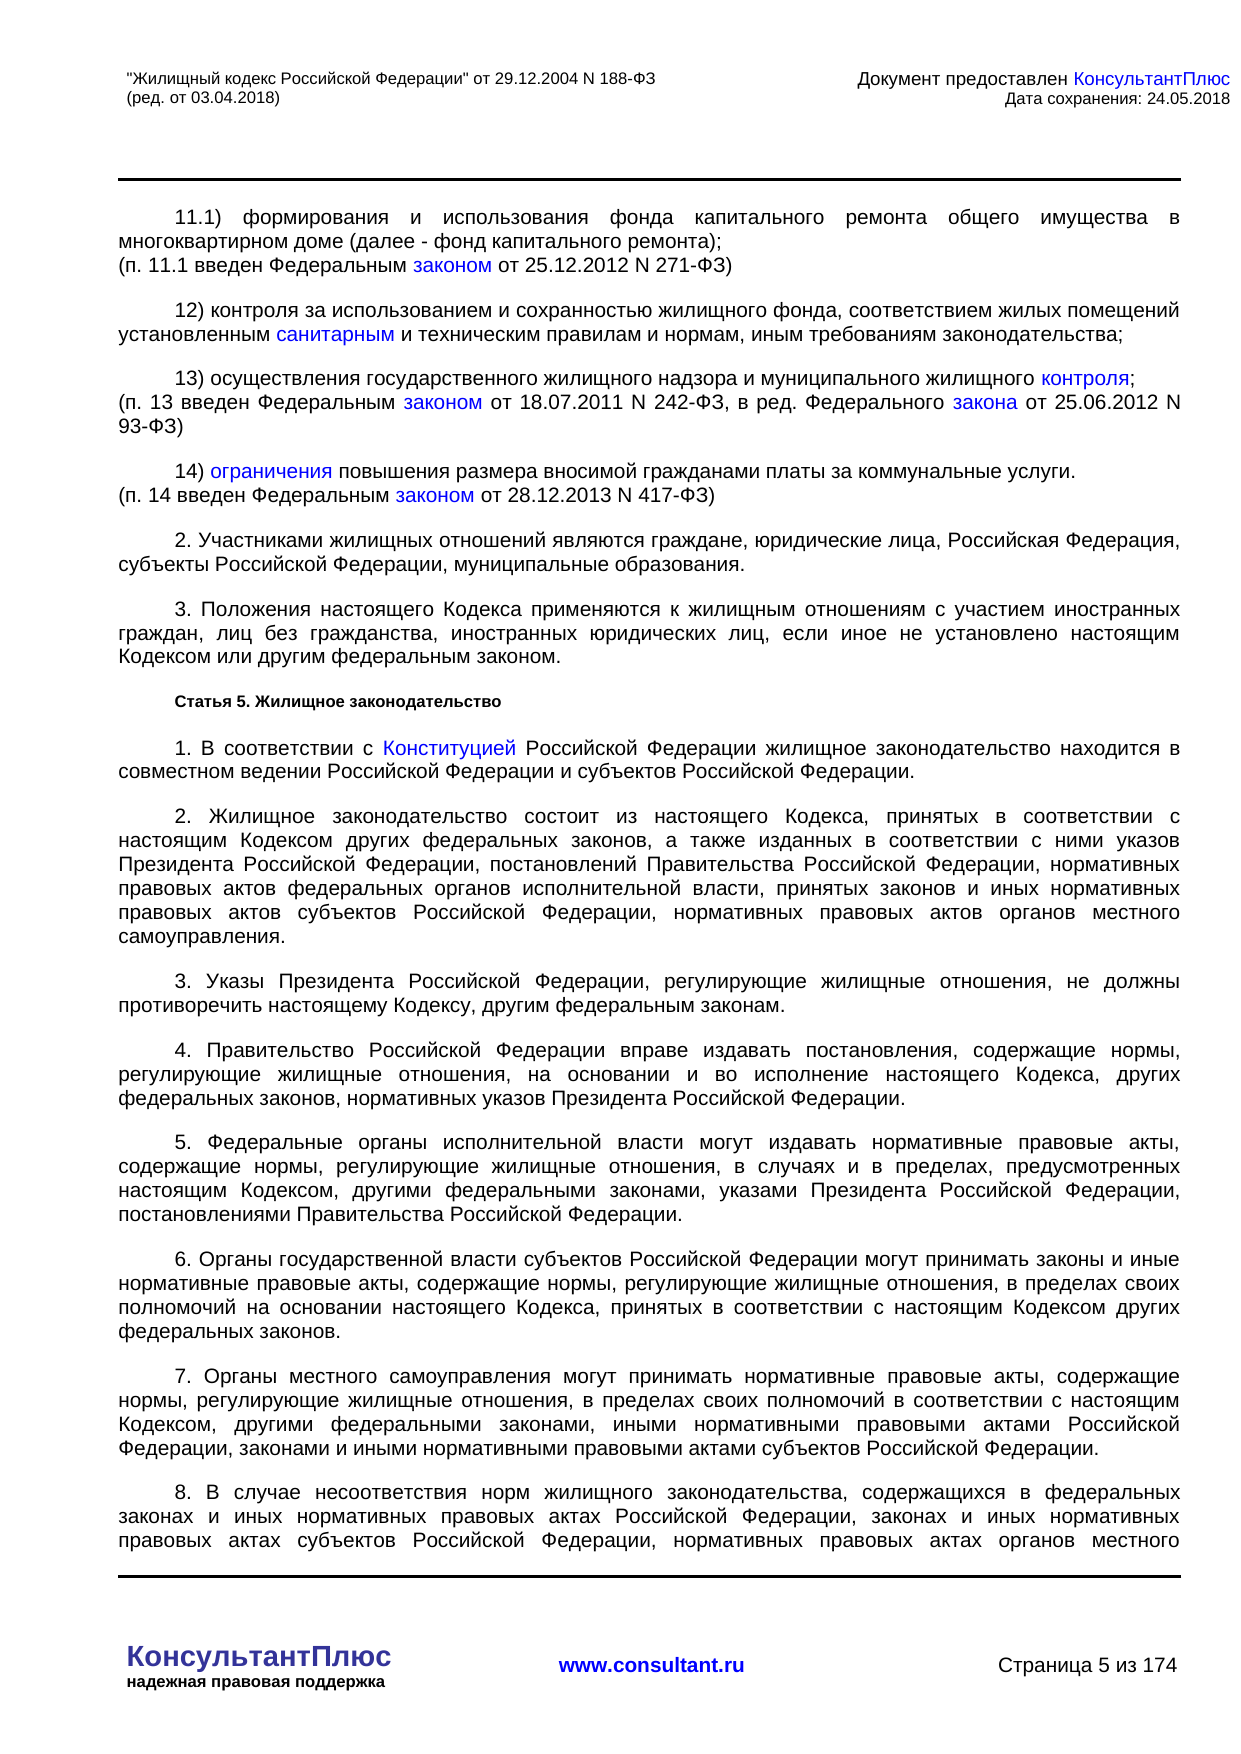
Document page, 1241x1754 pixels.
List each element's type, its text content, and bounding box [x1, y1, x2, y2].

text 2. Жилищное законодательство состоит из настоящего Кодекса, принятых в соответствии с настоящим Кодексом других федеральных законов, а также изданных в соответствии с ними указов Президента Российской Федерации, постановлений Правительства Российской Федерации, нормативных правовых актов федеральных органов исполнительной власти, принятых законов и иных нормативных правовых актов субъектов Российской Федерации, нормативных правовых актов органов местного самоуправления. [118, 804, 1181, 948]
text 4. Правительство Российской Федерации вправе издавать постановления, содержащие нормы, регулирующие жилищные отношения, на основании и во исполнение настоящего Кодекса, других федеральных законов, нормативных указов Президента Российской Федерации. [118, 1037, 1181, 1109]
text 7. Органы местного самоуправления могут принимать нормативные правовые акты, содержащие нормы, регулирующие жилищные отношения, в пределах своих полномочий в соответствии с настоящим Кодексом, другими федеральными законами, иными нормативными правовыми актами Российской Федерации, законами и иными нормативными правовыми актами субъектов Российской Федерации. [118, 1363, 1181, 1459]
text 3. Положения настоящего Кодекса применяются к жилищным отношениям с участием иностранных граждан, лиц без гражданства, иностранных юридических лиц, если иное не установлено настоящим Кодексом или другим федеральным законом. [118, 596, 1181, 668]
text (п. 13 введен Федеральным законом от 18.07.2011 N 242-ФЗ, в ред. Федерального закона от 25.06.2012 N 93-ФЗ) [118, 390, 1181, 438]
text 13) осуществления государственного жилищного надзора и муниципального жилищного контроля; [118, 366, 1181, 390]
text 11.1) формирования и использования фонда капитального ремонта общего имущества в многоквартирном доме (далее - фонд капитального ремонта); [118, 205, 1181, 253]
text 14) ограничения повышения размера вносимой гражданами платы за коммунальные услуги. [118, 459, 1181, 483]
text 3. Указы Президента Российской Федерации, регулирующие жилищные отношения, не должны противоречить настоящему Кодексу, другим федеральным законам. [118, 969, 1181, 1017]
title Статья 5. Жилищное законодательство [118, 692, 1181, 711]
text 6. Органы государственной власти субъектов Российской Федерации могут принимать законы и иные нормативные правовые акты, содержащие нормы, регулирующие жилищные отношения, в пределах своих полномочий на основании настоящего Кодекса, принятых в соответствии с настоящим Кодексом других федеральных законов. [118, 1247, 1181, 1343]
text 5. Федеральные органы исполнительной власти могут издавать нормативные правовые акты, содержащие нормы, регулирующие жилищные отношения, в случаях и в пределах, предусмотренных настоящим Кодексом, другими федеральными законами, указами Президента Российской Федерации, постановлениями Правительства Российской Федерации. [118, 1130, 1181, 1226]
text 2. Участниками жилищных отношений являются граждане, юридические лица, Российская Федерация, субъекты Российской Федерации, муниципальные образования. [118, 528, 1181, 576]
text 1. В соответствии с Конституцией Российской Федерации жилищное законодательство находится в совместном ведении Российской Федерации и субъектов Российской Федерации. [118, 735, 1181, 783]
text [118, 1480, 1181, 1552]
text (п. 14 введен Федеральным законом от 28.12.2013 N 417-ФЗ) [118, 483, 1181, 507]
text 12) контроля за использованием и сохранностью жилищного фонда, соответствием жилых помещений установленным санитарным и техническим правилам и нормам, иным требованиям законодательства; [118, 297, 1181, 345]
text (п. 11.1 введен Федеральным законом от 25.12.2012 N 271-ФЗ) [118, 253, 1181, 277]
